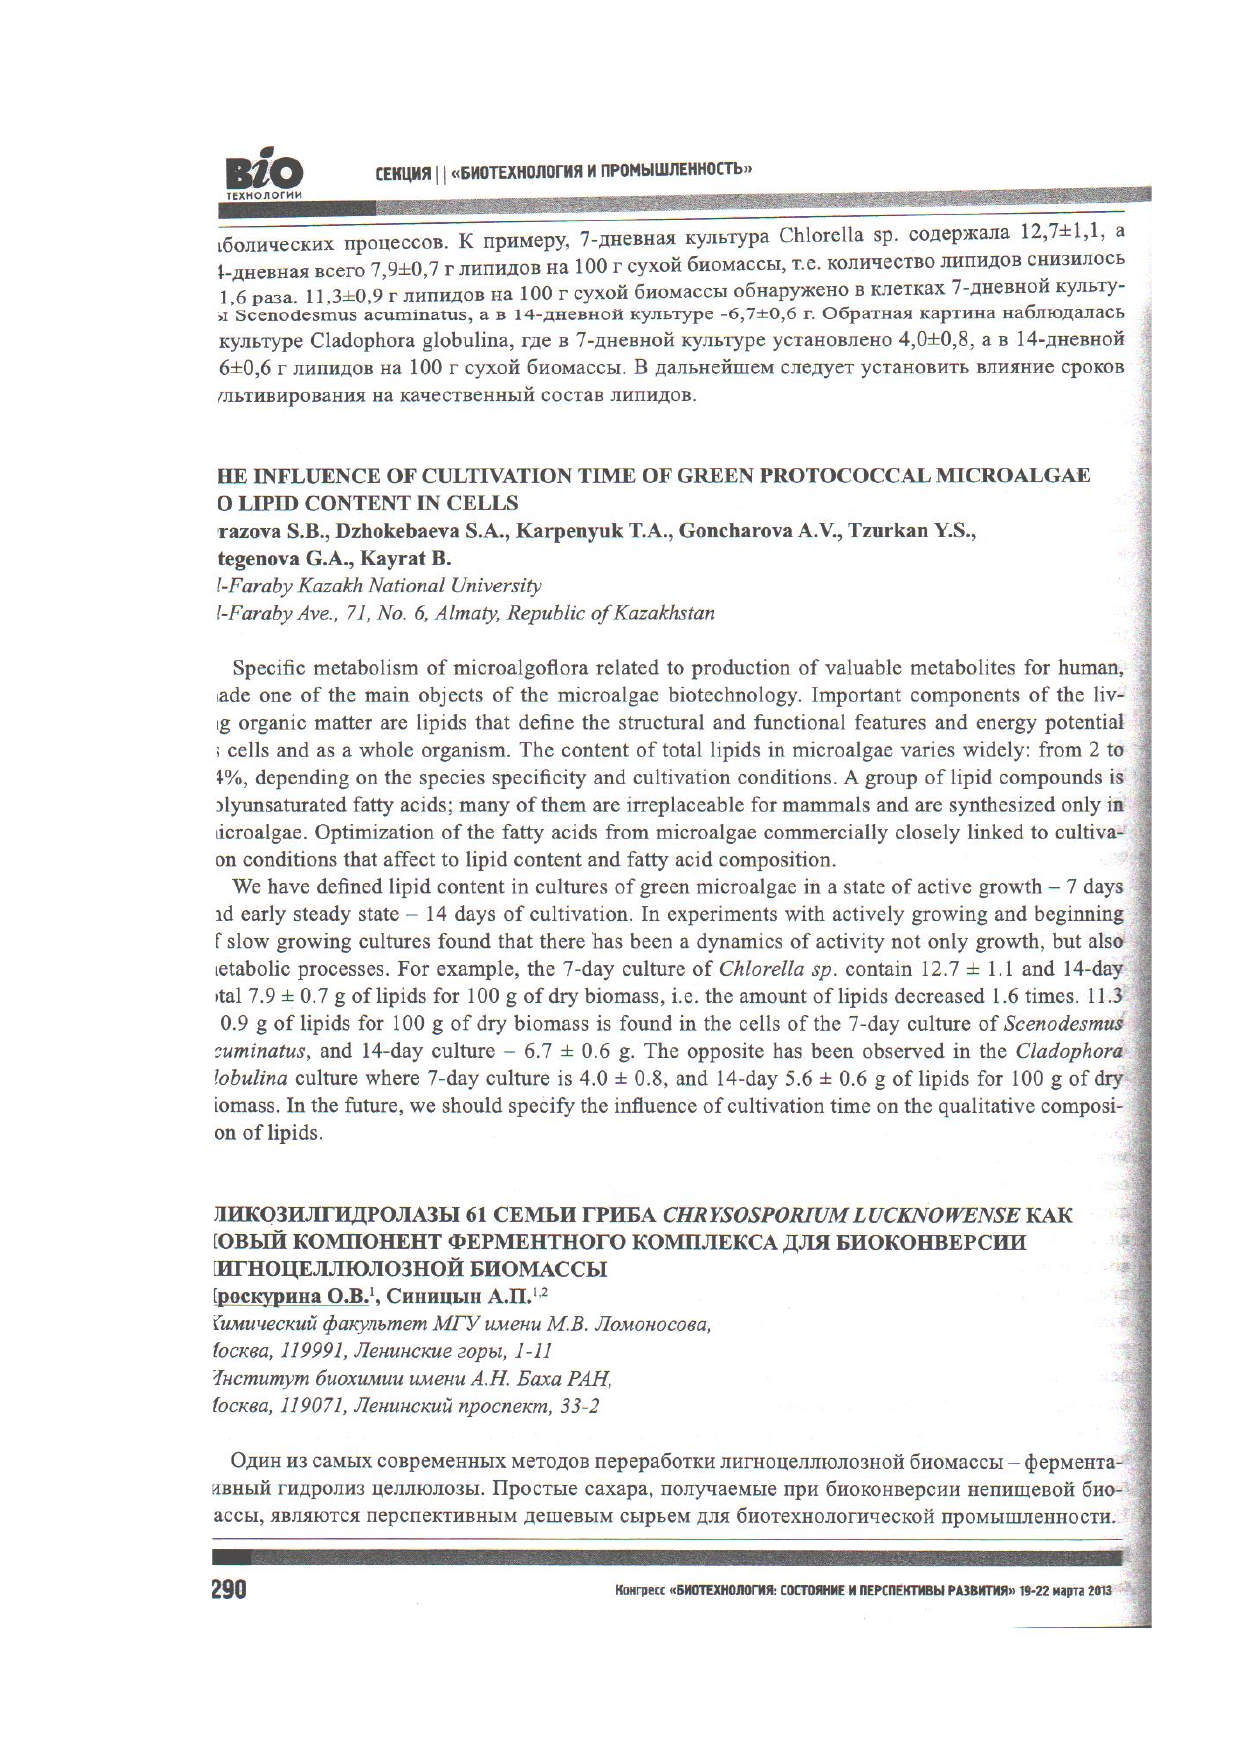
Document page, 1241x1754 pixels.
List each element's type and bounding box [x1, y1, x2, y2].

picture [177, 118, 1152, 1636]
